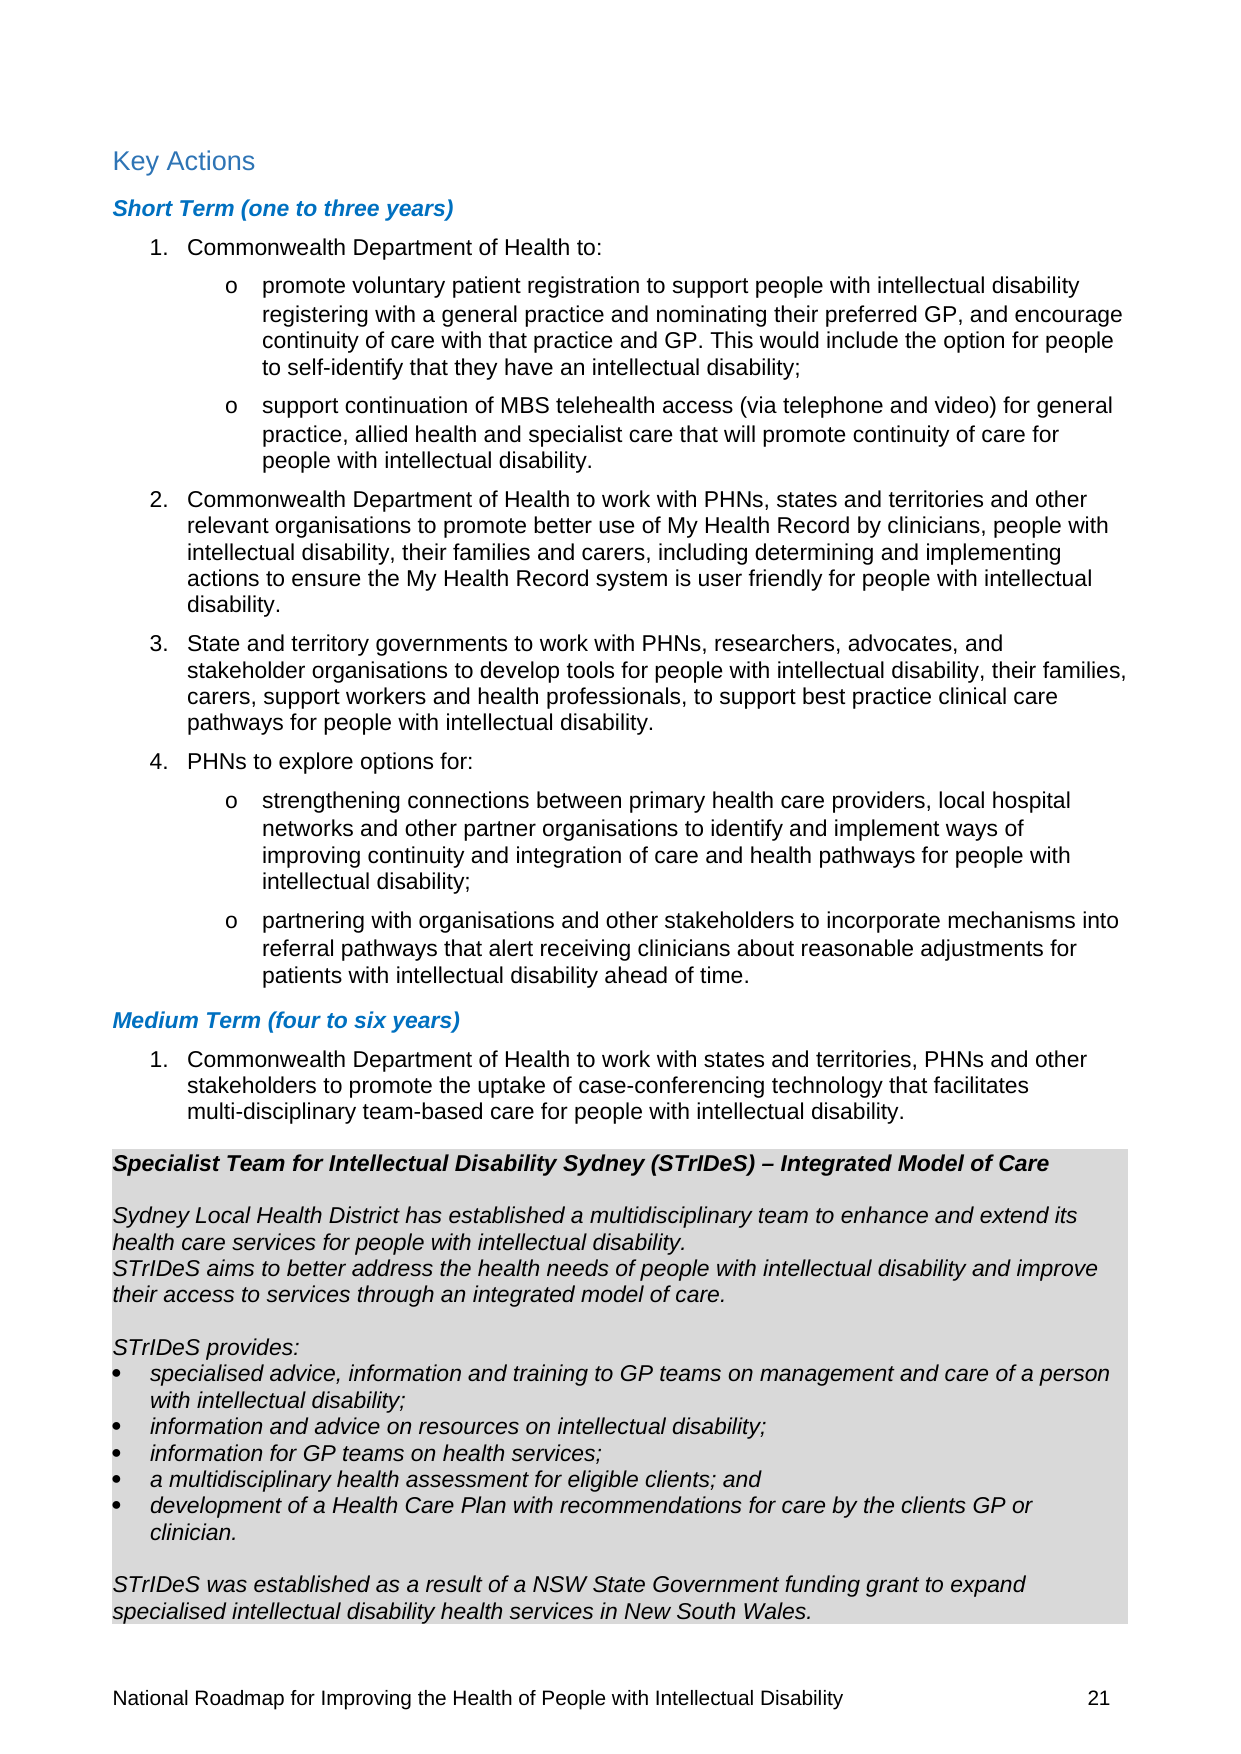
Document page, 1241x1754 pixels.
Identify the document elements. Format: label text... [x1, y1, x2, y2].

list promote voluntary patient registration to support people with intellectual disability registering with a general practice and nominating their preferred GP, and encourage continuity of care with that practice and GP. This would include the option for people to self-identify that they have an intellectual disability; [224, 272, 1128, 380]
list support continuation of MBS telehealth access (via telephone and video) for general practice, allied health and specialist care that will promote continuity of care for people with intellectual disability. [224, 392, 1128, 473]
list Commonwealth Department of Health to work with PHNs, states and territories and other relevant organisations to promote better use of My Health Record by clinicians, people with intellectual disability, their families and carers, including determining and implementing actions to ensure the My Health Record system is user friendly for people with intellectual disability. [149, 486, 1128, 618]
list PHNs to explore options for: [149, 748, 1128, 774]
text STrIDeS was established as a result of a NSW State Government funding grant to expand specialised intellectual disability health services in New South Wales. [112, 1571, 1128, 1624]
text Key Actions [112, 145, 1128, 176]
text Sydney Local Health District has established a multidisciplinary team to enhance and extend its health care services for people with intellectual disability. [112, 1202, 1128, 1255]
list strengthening connections between primary health care providers, local hospital networks and other partner organisations to identify and implement ways of improving continuity and integration of care and health pathways for people with intellectual disability; [224, 787, 1128, 894]
text Short Term (one to three years) [112, 195, 1128, 221]
list a multidisciplinary health assessment for eligible clients; and [112, 1466, 1128, 1492]
list Commonwealth Department of Health to: [149, 234, 1128, 260]
text STrIDeS aims to better address the health needs of people with intellectual disability and improve their access to services through an integrated model of care. [112, 1255, 1128, 1308]
list State and territory governments to work with PHNs, researchers, advocates, and stakeholder organisations to develop tools for people with intellectual disability, their families, carers, support workers and health professionals, to support best practice clinical care pathways for people with intellectual disability. [149, 630, 1128, 736]
list specialised advice, information and training to GP teams on management and care of a person with intellectual disability; [112, 1360, 1128, 1413]
list Commonwealth Department of Health to work with states and territories, PHNs and other stakeholders to promote the uptake of case-conferencing technology that facilitates multi-disciplinary team-based care for people with intellectual disability. [149, 1046, 1128, 1124]
list information and advice on resources on intellectual disability; [112, 1413, 1128, 1439]
text STrIDeS provides: [112, 1334, 1128, 1360]
text Specialist Team for Intellectual Disability Sydney (STrIDeS) – Integrated Model of Care [112, 1149, 1128, 1176]
list information for GP teams on health services; [112, 1439, 1128, 1466]
list development of a Health Care Plan with recommendations for care by the clients GP or clinician. [112, 1492, 1128, 1545]
text Medium Term (four to six years) [112, 1007, 1128, 1033]
list partnering with organisations and other stakeholders to incorporate mechanisms into referral pathways that alert receiving clinicians about reasonable adjustments for patients with intellectual disability ahead of time. [224, 907, 1128, 988]
